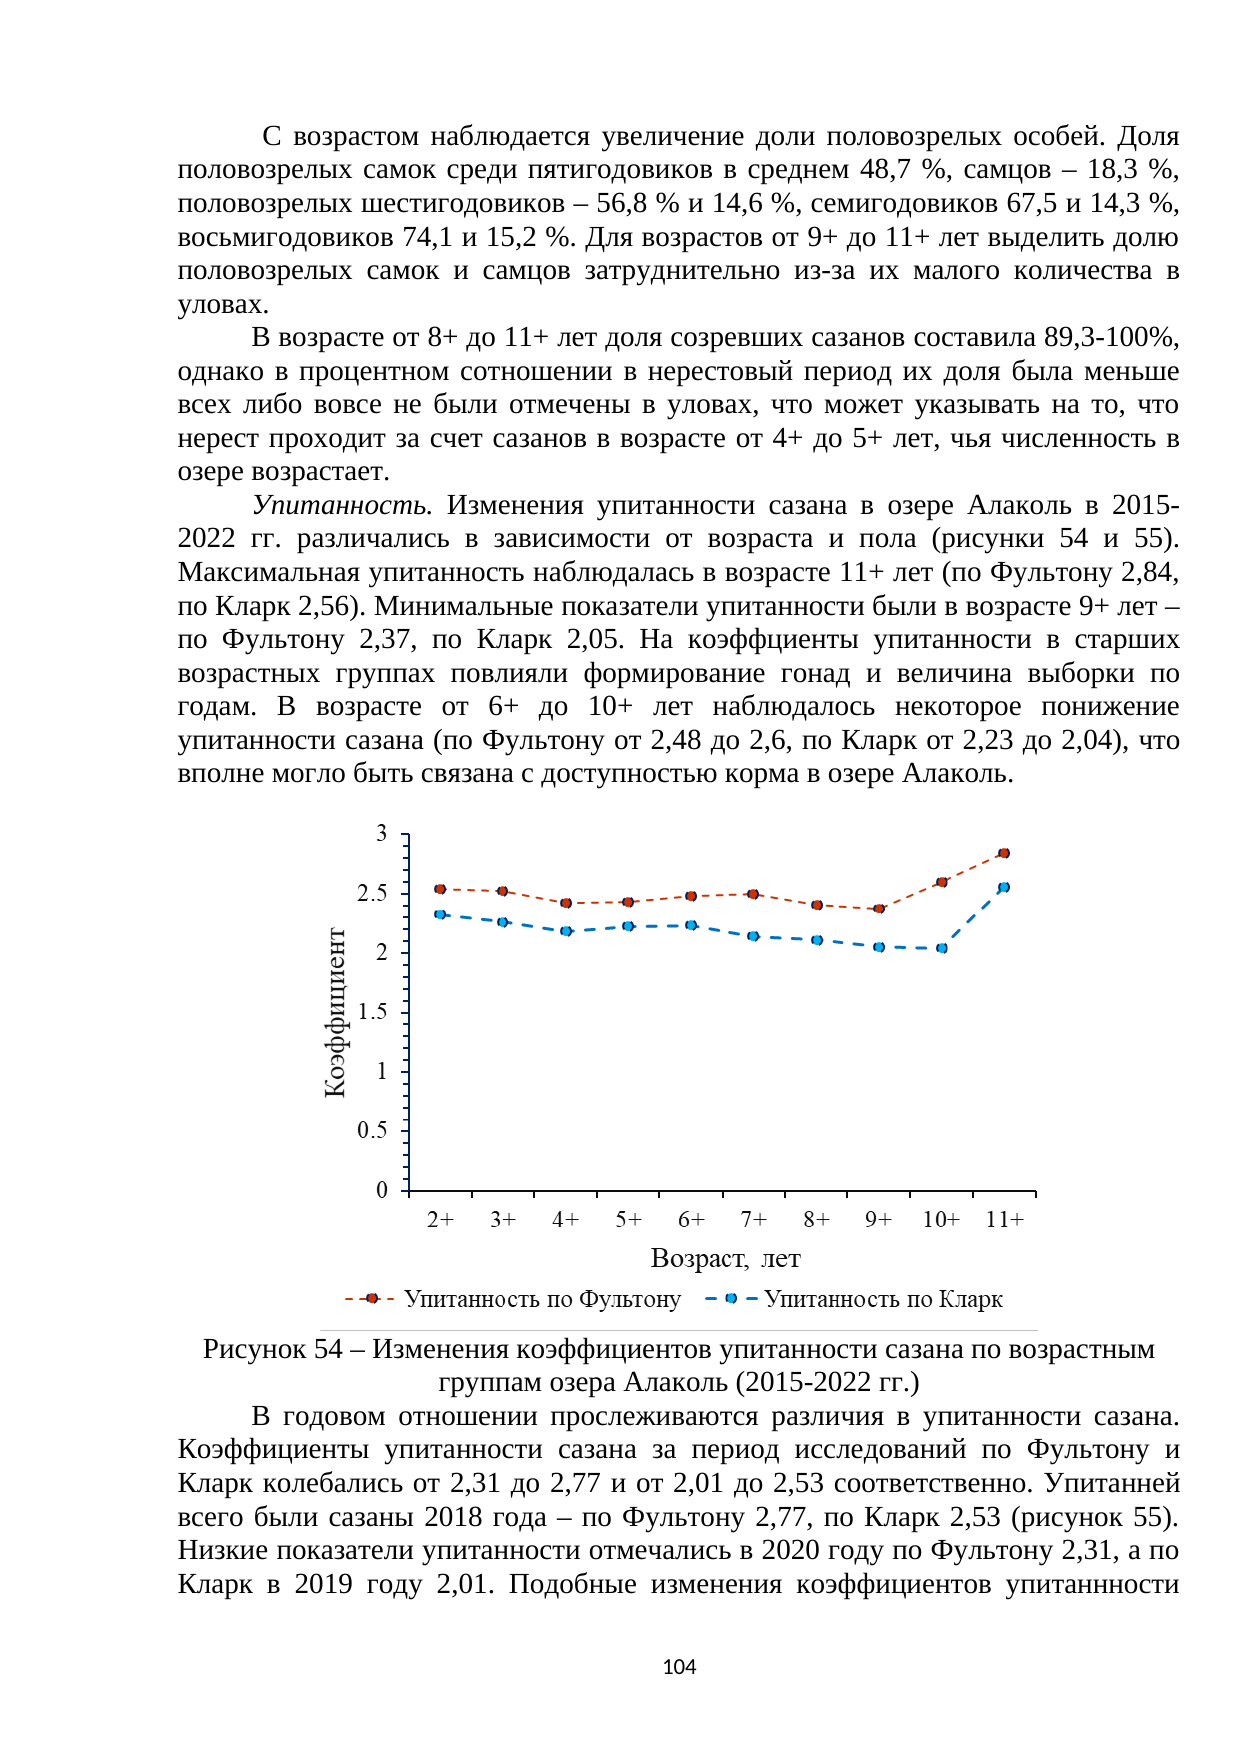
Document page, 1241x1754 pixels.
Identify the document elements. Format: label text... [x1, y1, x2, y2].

text Рисунок 54 – Изменения коэффициентов упитанности сазана по возрастным группам озера Алаколь (2015-2022 гг.) [177, 1331, 1181, 1398]
text С возрастом наблюдается увеличение доли половозрелых особей. Доля половозрелых самок среди пятигодовиков в среднем 48,7 %, самцов – 18,3 %, половозрелых шестигодовиков – 56,8 % и 14,6 %, семигодовиков 67,5 и 14,3 %, восьмигодовиков 74,1 и 15,2 %. Для возрастов от 9+ до 11+ лет выделить долю половозрелых самок и самцов затруднительно из-за их малого количества в уловах. [177, 118, 1181, 319]
text Упитанность. Изменения упитанности сазана в озере Алаколь в 2015-2022 гг. различались в зависимости от возраста и пола (рисунки 54 и 55). Максимальная упитанность наблюдалась в возрасте 11+ лет (по Фультону 2,84, по Кларк 2,56). Минимальные показатели упитанности были в возрасте 9+ лет – по Фультону 2,37, по Кларк 2,05. На коэффциенты упитанности в старших возрастных группах повлияли формирование гонад и величина выборки по годам. В возрасте от 6+ до 10+ лет наблюдалось некоторое понижение упитанности сазана (по Фультону от 2,48 до 2,6, по Кларк от 2,23 до 2,04), что вполне могло быть связана с доступностью корма в озере Алаколь. [177, 487, 1181, 789]
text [177, 1398, 1181, 1599]
text В возрасте от 8+ до 11+ лет доля созревших сазанов составила 89,3-100%, однако в процентном сотношении в нерестовый период их доля была меньше всех либо вовсе не были отмечены в уловах, что может указывать на то, что нерест проходит за счет сазанов в возрасте от 4+ до 5+ лет, чья численность в озере возрастает. [177, 319, 1181, 487]
picture [320, 822, 1038, 1331]
